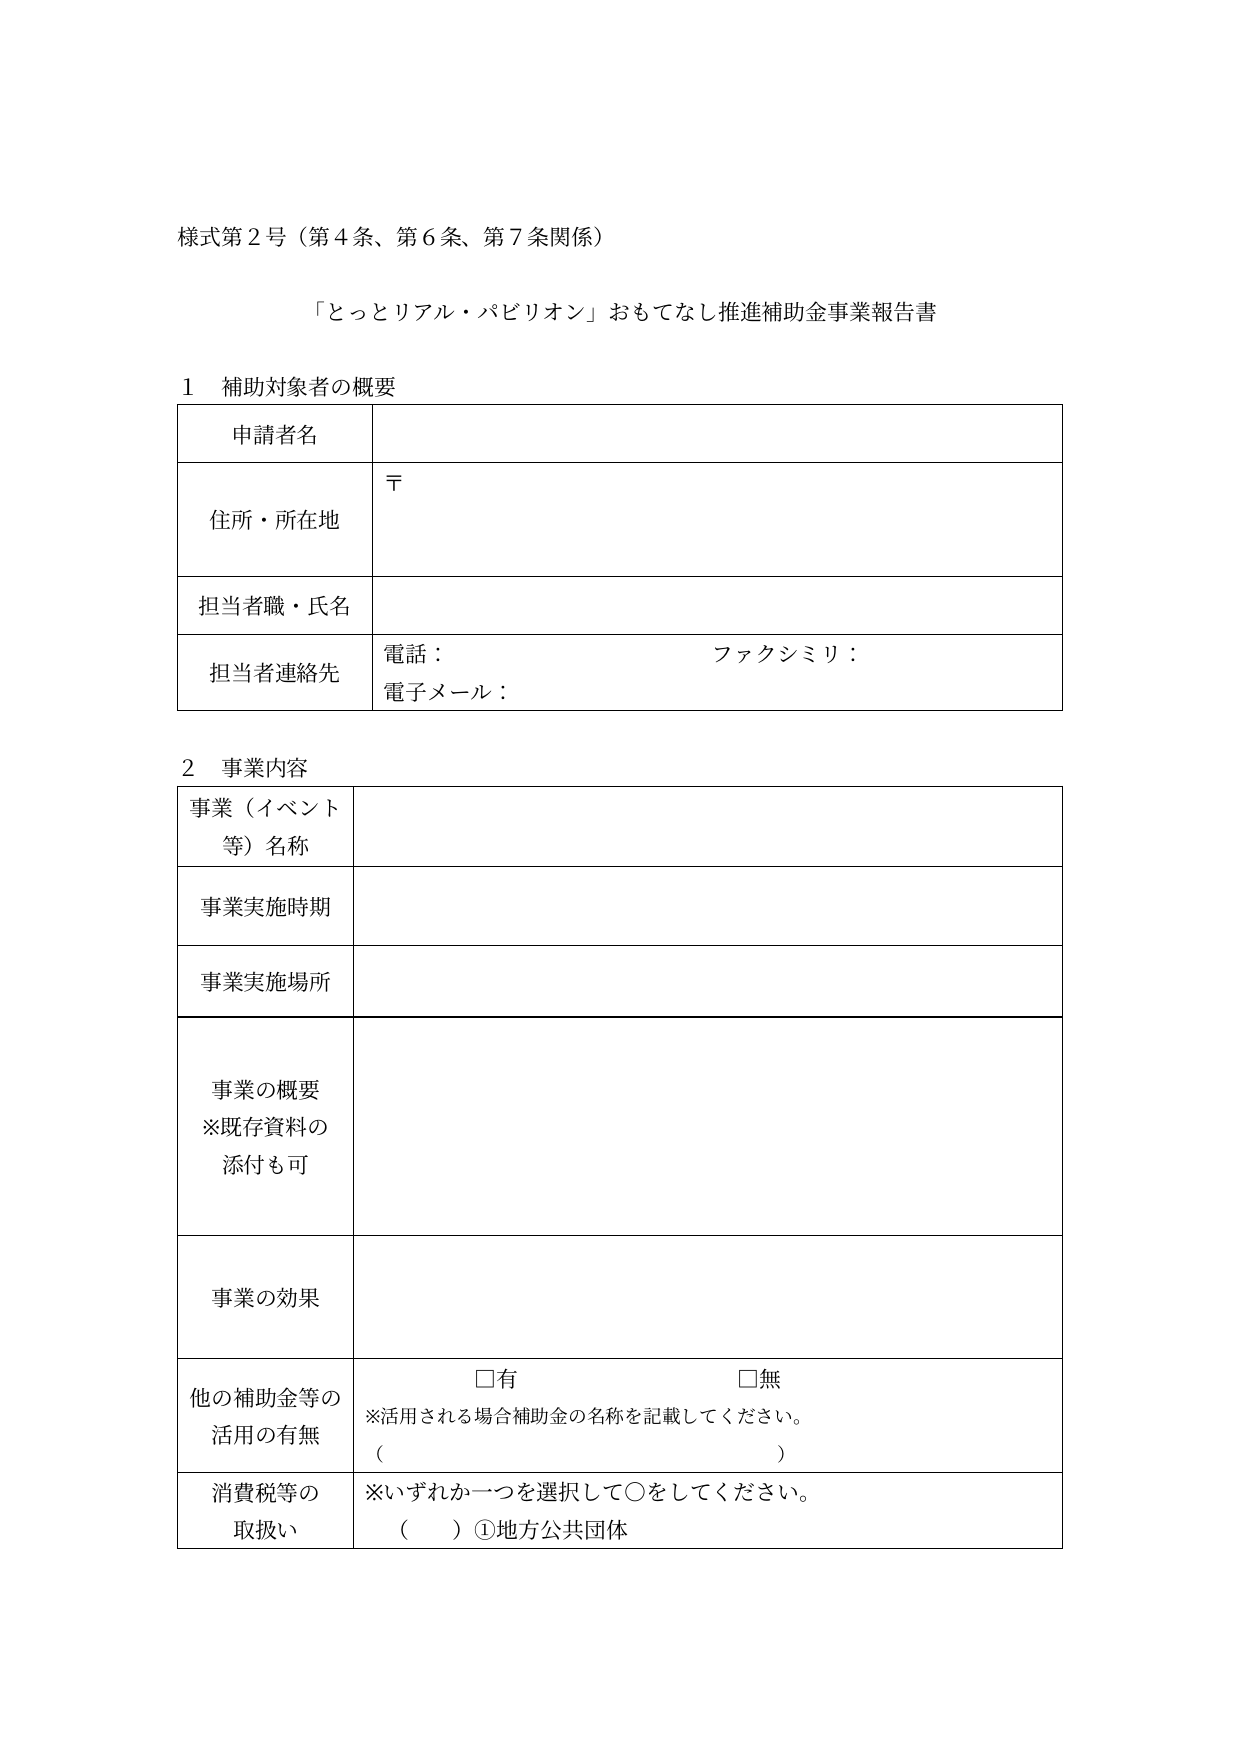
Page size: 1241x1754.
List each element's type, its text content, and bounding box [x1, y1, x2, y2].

table_cell 事業の概要 ※既存資料の 添付も可 [178, 1018, 353, 1235]
table_cell [354, 1236, 1062, 1358]
table_cell [354, 1018, 1062, 1235]
table_header [373, 405, 1062, 462]
table_cell 他の補助金等の活用の有無 [178, 1359, 353, 1472]
text １ 補助対象者の概要 [177, 367, 1063, 404]
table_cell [354, 1473, 1062, 1548]
text 「とっとリアル・パビリオン」おもてなし推進補助金事業報告書 [177, 292, 1063, 329]
text 様式第２号（第４条、第６条、第７条関係） [177, 217, 1063, 254]
table_cell 〒 [373, 463, 1062, 576]
table_cell 事業実施場所 [178, 946, 353, 1016]
table_cell □有 □無 ※活用される場合補助金の名称を記載してください。 （ ） [354, 1359, 1062, 1472]
table_cell 住所・所在地 [178, 463, 372, 576]
table_cell 事業の効果 [178, 1236, 353, 1358]
table_cell [354, 867, 1062, 945]
table_cell 担当者職・氏名 [178, 577, 372, 633]
table_cell [373, 577, 1062, 633]
table_cell 事業実施時期 [178, 867, 353, 945]
table_header [354, 787, 1062, 866]
table_cell 電話： ファクシミリ： 電子メール： [373, 635, 1062, 709]
text ２ 事業内容 [177, 748, 1063, 786]
table_cell 担当者連絡先 [178, 635, 372, 709]
table_header 申請者名 [178, 405, 372, 462]
table_cell [354, 946, 1062, 1016]
table_header 事業（イベント等）名称 [178, 787, 353, 866]
table_cell 消費税等の 取扱い （申請時点） [178, 1473, 353, 1548]
